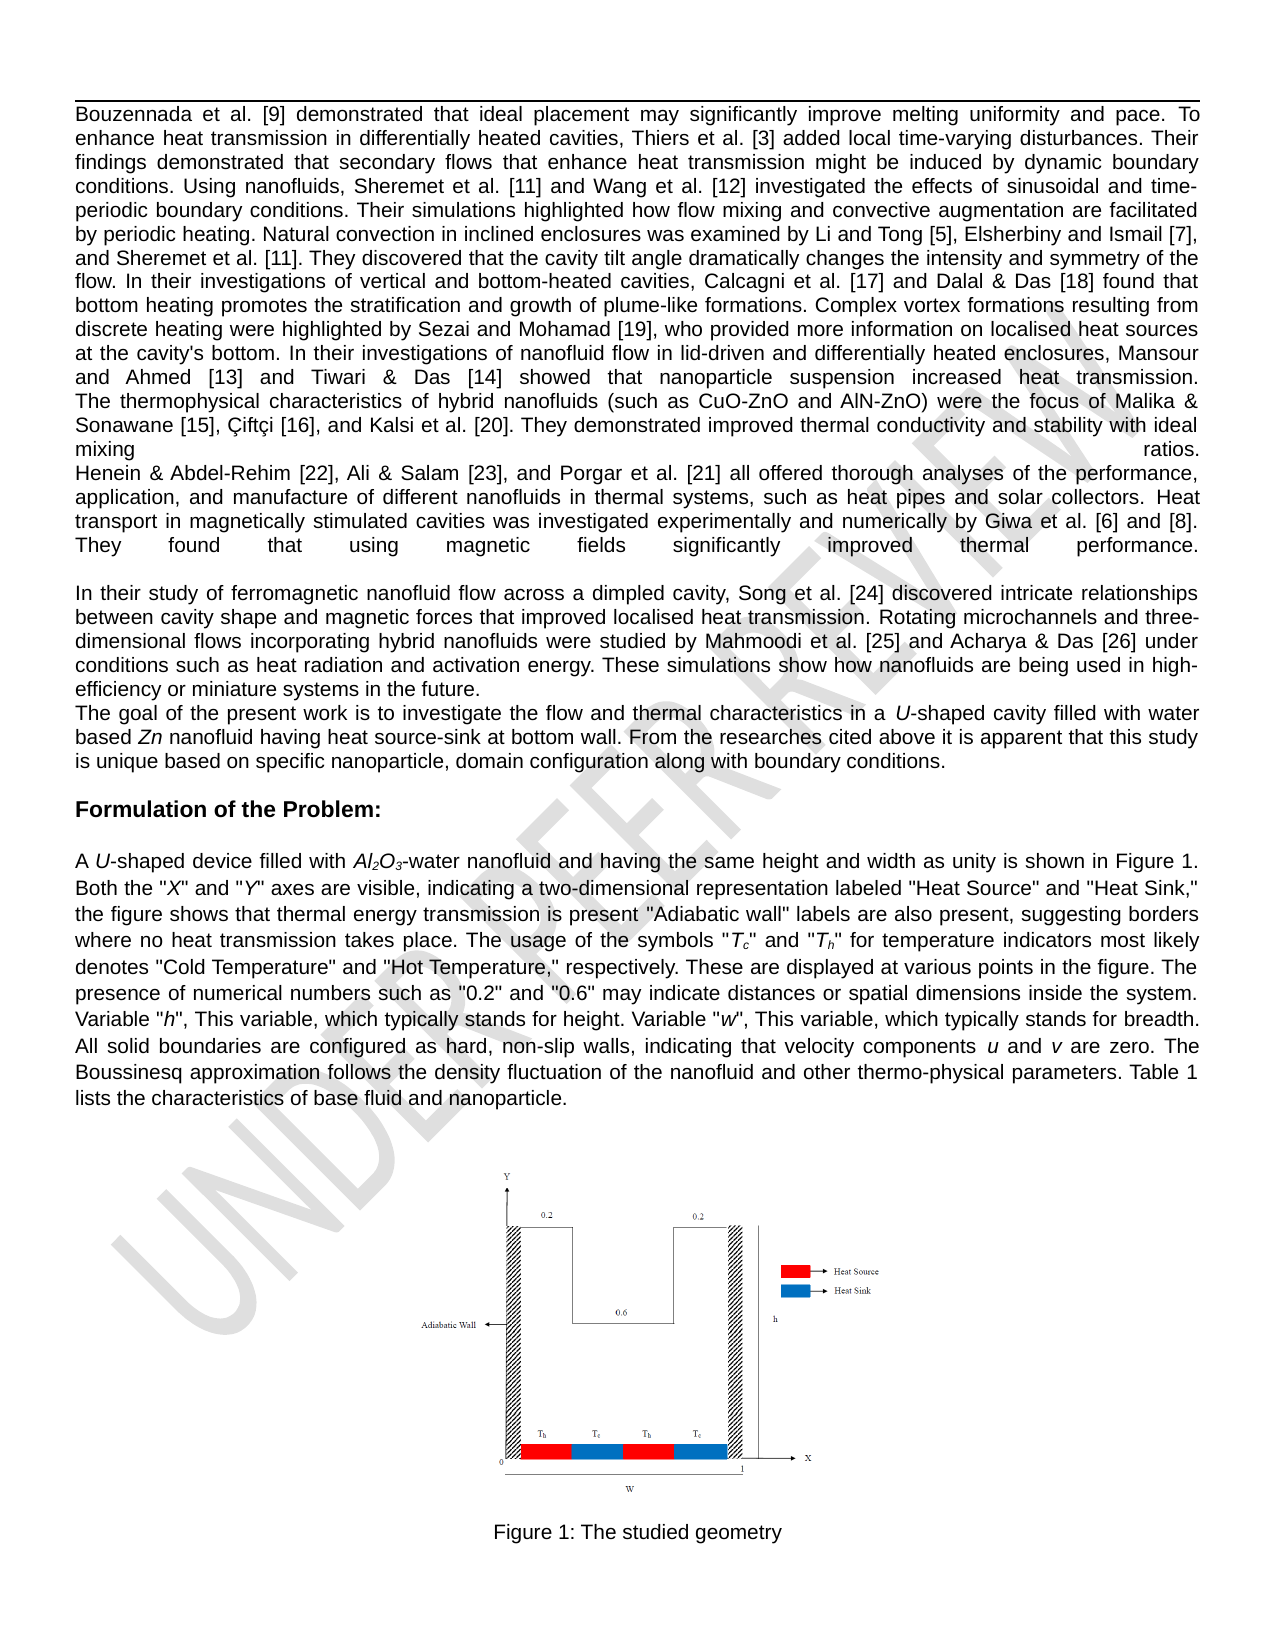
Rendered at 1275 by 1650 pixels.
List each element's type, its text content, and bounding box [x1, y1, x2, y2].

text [75, 102, 1200, 701]
text Figure 1: The studied geometry [75, 1520, 1200, 1544]
text A U-shaped device filled with Al2O3-water nanofluid and having the same height and width as unity is shown in Figure 1. Both the "X" and "Y" axes are visible, indicating a two-dimensional representation labeled "Heat Source" and "Heat Sink," the figure shows that thermal energy transmission is present "Adiabatic wall" labels are also present, suggesting borders where no heat transmission takes place. The usage of the symbols "Tc" and "Th" for temperature indicators most likely denotes "Cold Temperature" and "Hot Temperature," respectively. These are displayed at various points in the figure. The presence of numerical numbers such as "0.2" and "0.6" may indicate distances or spatial dimensions inside the system. Variable "h", This variable, which typically stands for height. Variable "w", This variable, which typically stands for breadth. All solid boundaries are configured as hard, non-slip walls, indicating that velocity components u and v are zero. The Boussinesq approximation follows the density fluctuation of the nanofluid and other thermo-physical parameters. Table 1 lists the characteristics of base fluid and nanoparticle. [75, 849, 1200, 1110]
text Formulation of the Problem: [75, 796, 1200, 823]
text The goal of the present work is to investigate the flow and thermal characteristics in a U-shaped cavity filled with water based Zn nanofluid having heat source-sink at bottom wall. From the researches cited above it is apparent that this study is unique based on specific nanoparticle, domain configuration along with boundary conditions. [75, 701, 1200, 772]
picture [417, 1168, 882, 1495]
